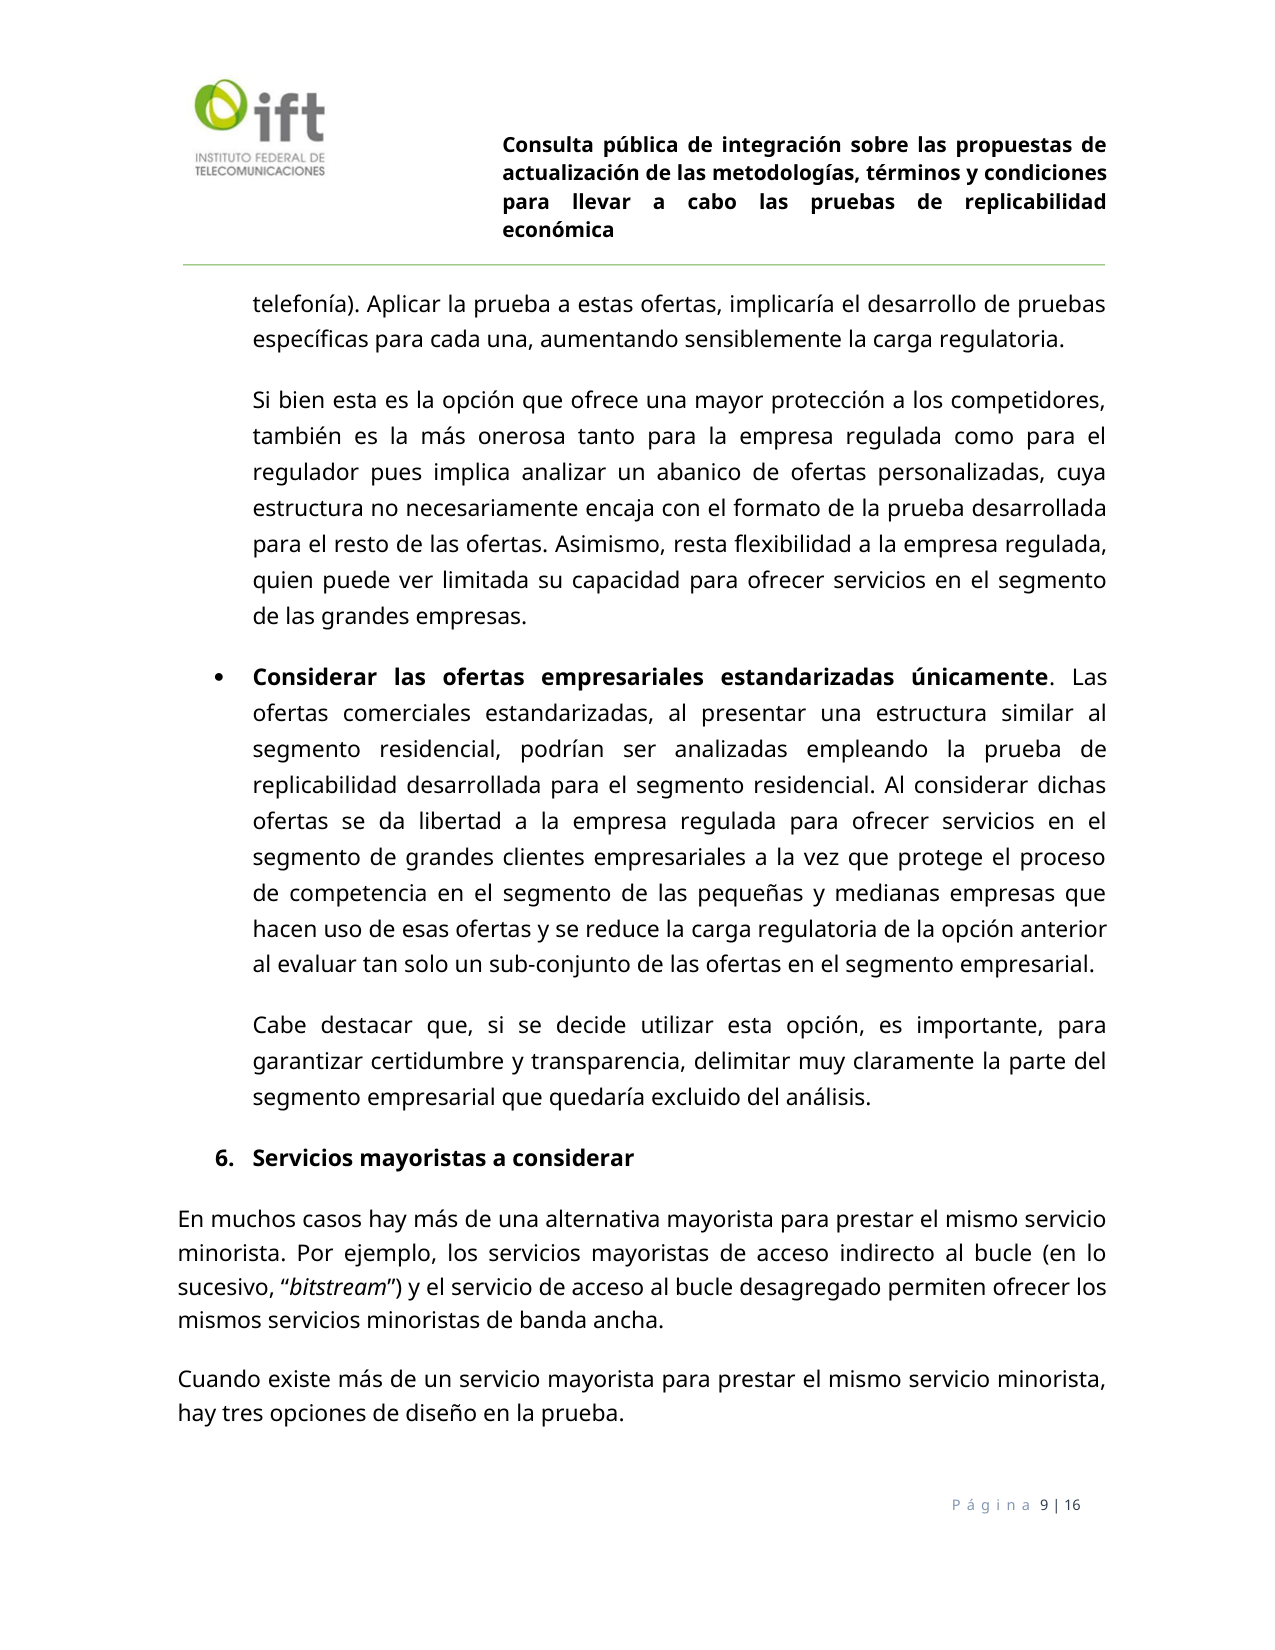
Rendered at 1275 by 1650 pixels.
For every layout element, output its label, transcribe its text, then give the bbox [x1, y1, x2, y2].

list Cabe destacar que, si se decide utilizar esta opción, es importante, para garantizar certidumbre y transparencia, delimitar muy claramente la parte del segmento empresarial que quedaría excluido del análisis. [252, 1009, 1107, 1112]
subtitle Servicios mayoristas a considerar [215, 1142, 1107, 1173]
text Cuando existe más de un servicio mayorista para prestar el mismo servicio minorista, hay tres opciones de diseño en la prueba. [177, 1363, 1107, 1428]
list Considerar las ofertas empresariales estandarizadas únicamente. Las ofertas comerciales estandarizadas, al presentar una estructura similar al segmento residencial, podrían ser analizadas empleando la prueba de replicabilidad desarrollada para el segmento residencial. Al considerar dichas ofertas se da libertad a la empresa regulada para ofrecer servicios en el segmento de grandes clientes empresariales a la vez que protege el proceso de competencia en el segmento de las pequeñas y medianas empresas que hacen uso de esas ofertas y se reduce la carga regulatoria de la opción anterior al evaluar tan solo un sub-conjunto de las ofertas en el segmento empresarial. [215, 661, 1107, 980]
list Si bien esta es la opción que ofrece una mayor protección a los competidores, también es la más onerosa tanto para la empresa regulada como para el regulador pues implica analizar un abanico de ofertas personalizadas, cuya estructura no necesariamente encaja con el formato de la prueba desarrollada para el resto de las ofertas. Asimismo, resta flexibilidad a la empresa regulada, quien puede ver limitada su capacidad para ofrecer servicios en el segmento de las grandes empresas. [252, 384, 1107, 631]
text En muchos casos hay más de una alternativa mayorista para prestar el mismo servicio minorista. Por ejemplo, los servicios mayoristas de acceso indirecto al bucle (en lo sucesivo, “bitstream”) y el servicio de acceso al bucle desagregado permiten ofrecer los mismos servicios minoristas de banda ancha. [177, 1203, 1107, 1336]
picture [177, 75, 348, 193]
